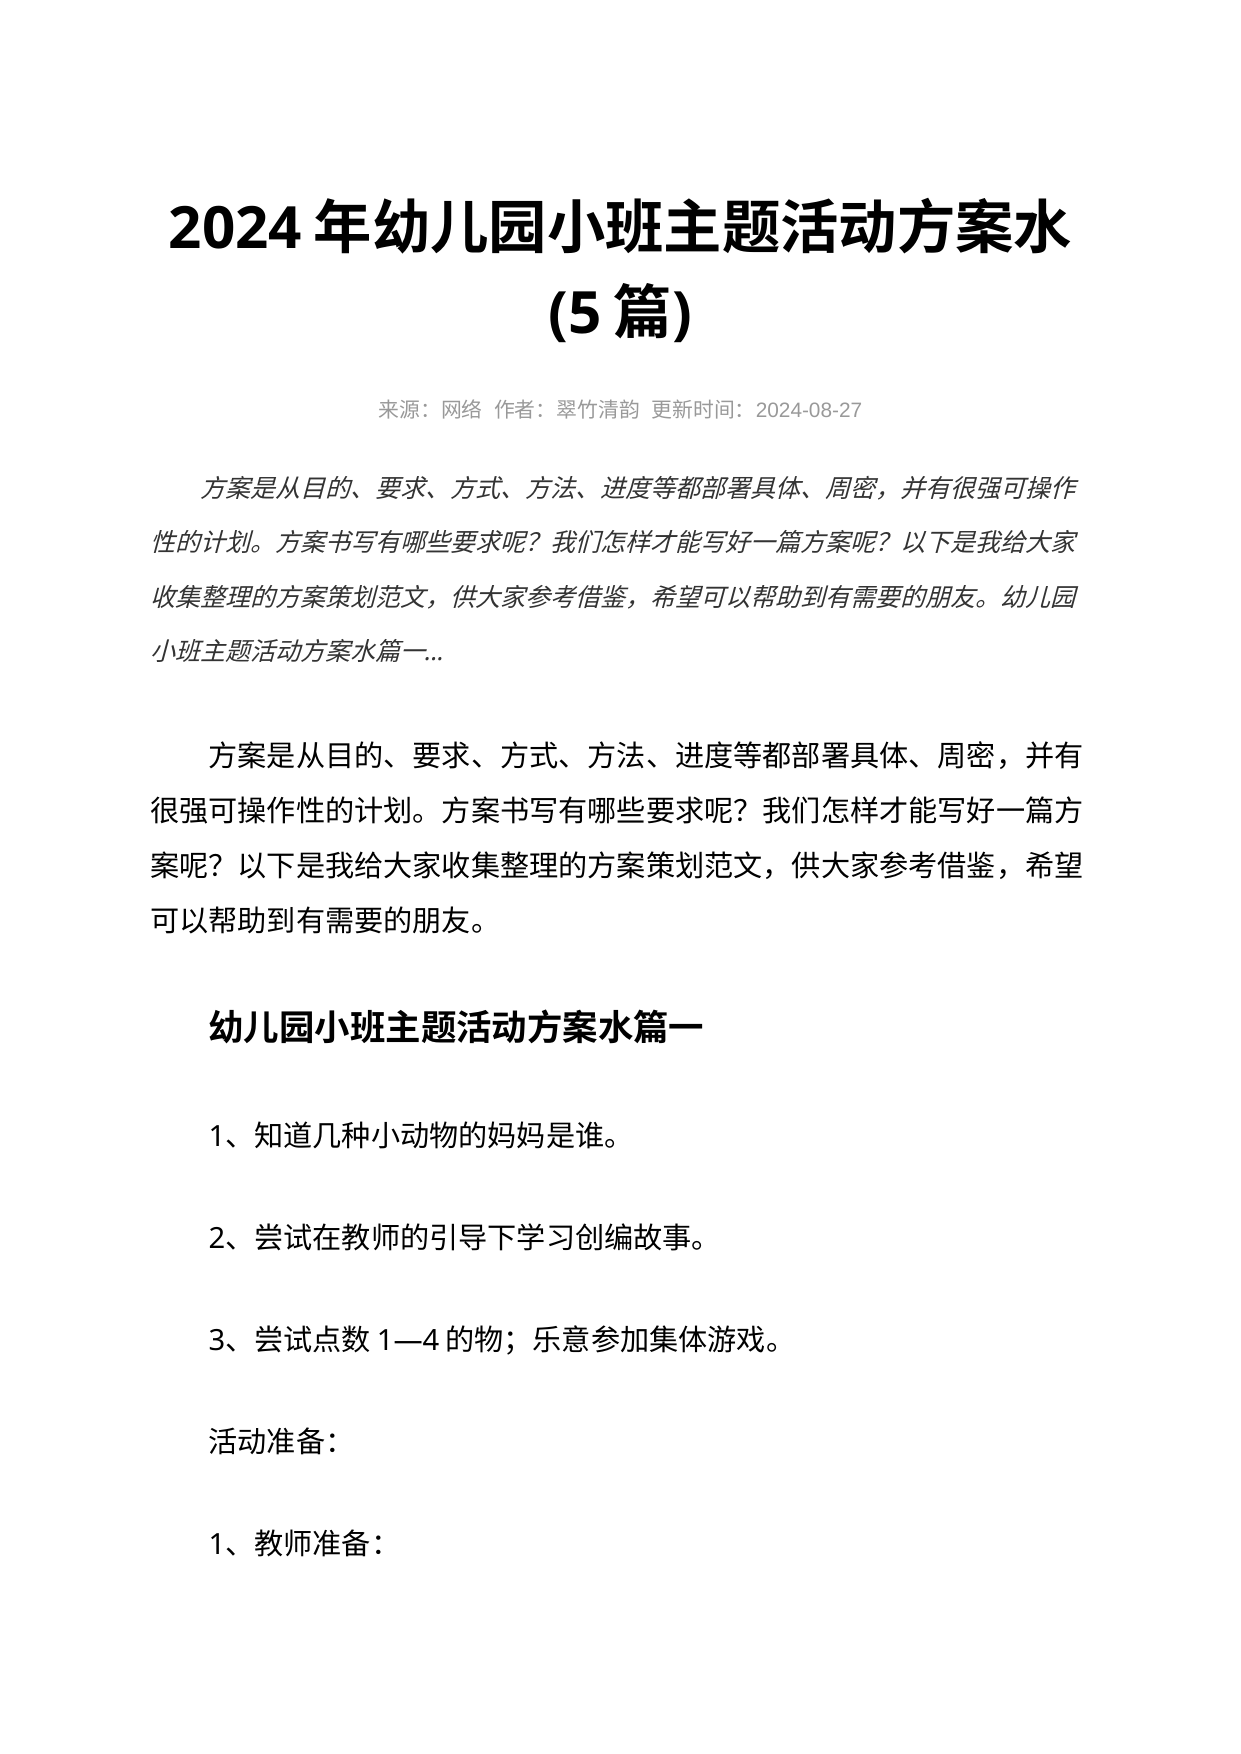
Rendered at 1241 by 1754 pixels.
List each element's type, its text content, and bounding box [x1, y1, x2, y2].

text 3、尝试点数1—4的物；乐意参加集体游戏。 [150, 1317, 1090, 1359]
text 1、知道几种小动物的妈妈是谁。 [150, 1113, 1090, 1155]
text 活动准备： [150, 1419, 1090, 1461]
text 方案是从目的、要求、方式、方法、进度等都部署具体、周密，并有很强可操作性的计划。方案书写有哪些要求呢？我们怎样才能写好一篇方案呢？以下是我给大家收集整理的方案策划范文，供大家参考借鉴，希望可以帮助到有需要的朋友。 [150, 733, 1090, 940]
text 来源：网络 作者：翠竹清韵 更新时间：2024-08-27 [150, 398, 1090, 422]
text 2、尝试在教师的引导下学习创编故事。 [150, 1215, 1090, 1257]
text 幼儿园小班主题活动方案水篇一 [150, 999, 1090, 1051]
text 方案是从目的、要求、方式、方法、进度等都部署具体、周密，并有很强可操作性的计划。方案书写有哪些要求呢？我们怎样才能写好一篇方案呢？以下是我给大家收集整理的方案策划范文，供大家参考借鉴，希望可以帮助到有需要的朋友。幼儿园小班主题活动方案水篇一... [150, 468, 1090, 668]
subtitle 2024年幼儿园小班主题活动方案水(5篇) [150, 181, 1090, 351]
text 1、教师准备： [150, 1521, 1090, 1563]
